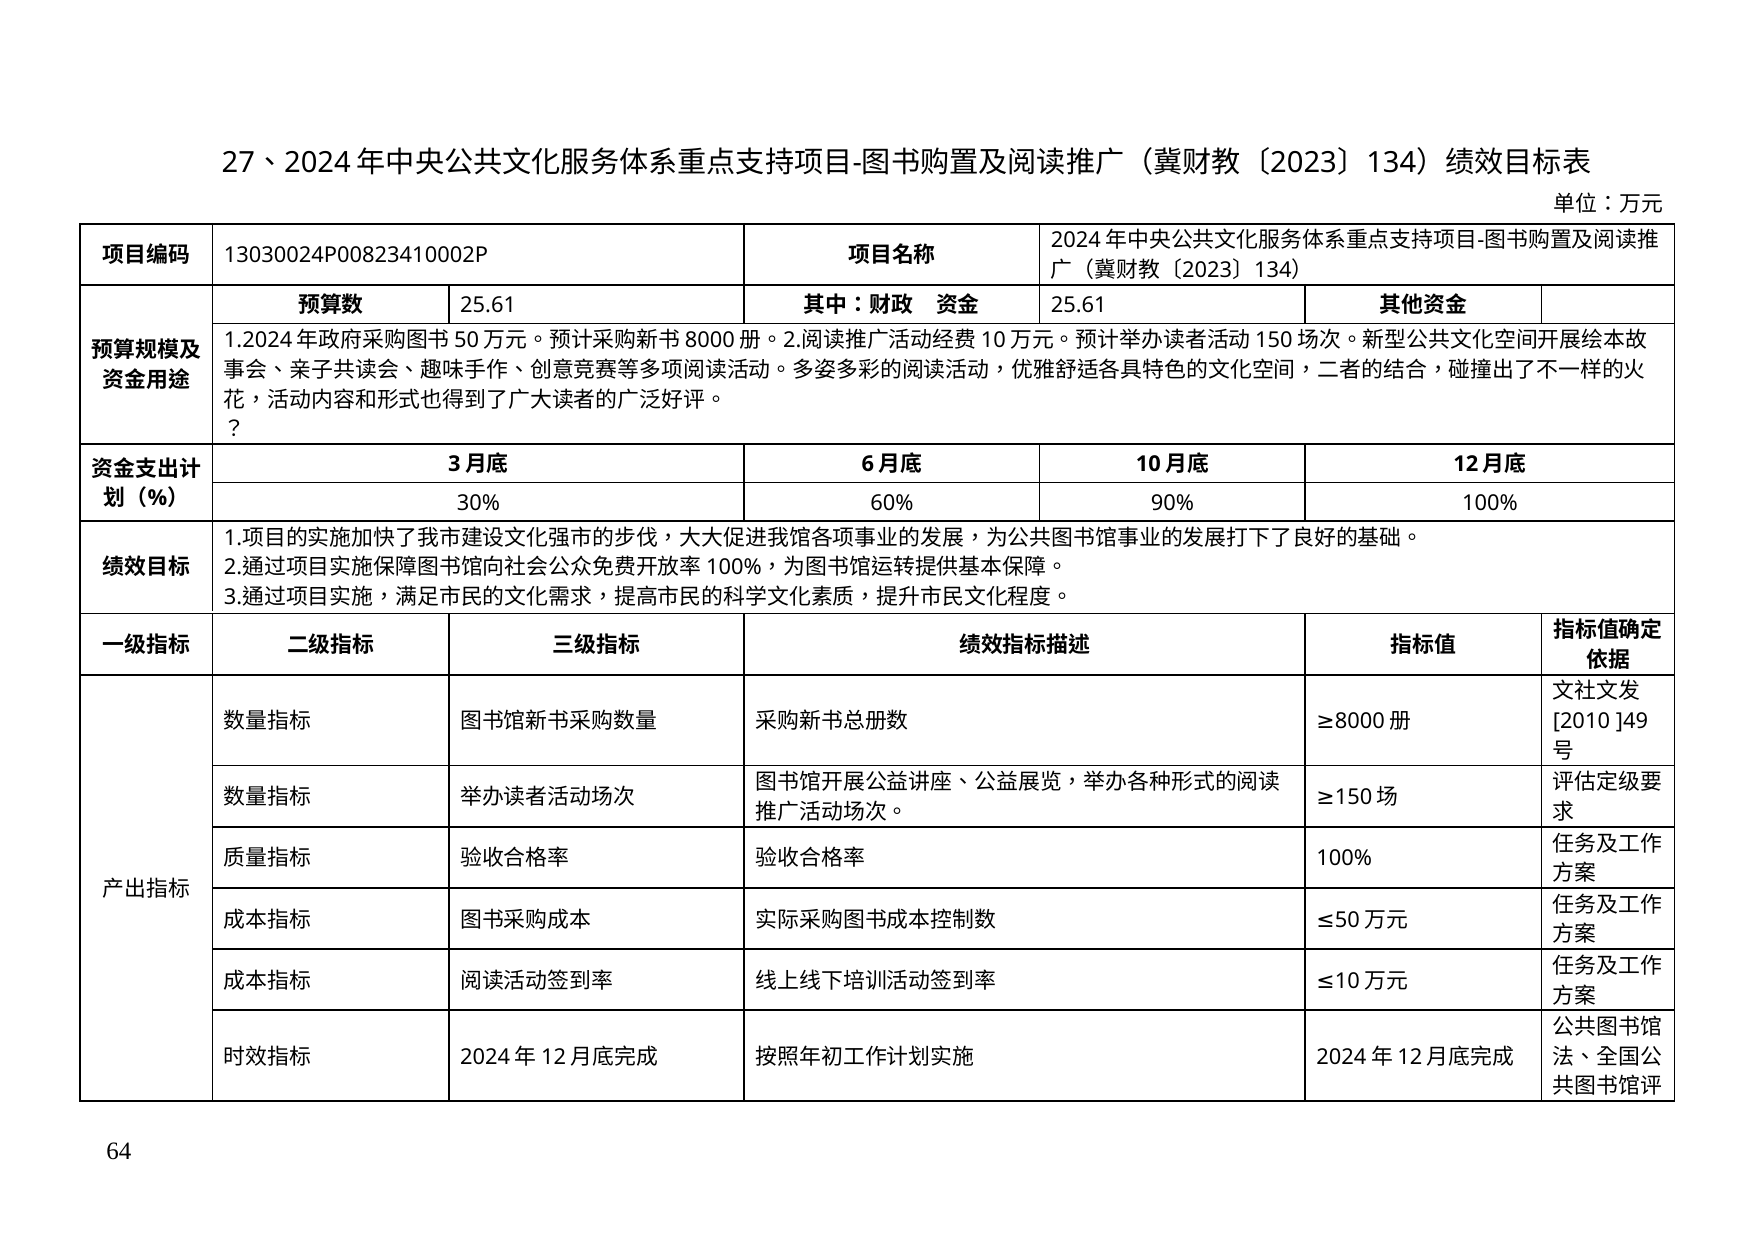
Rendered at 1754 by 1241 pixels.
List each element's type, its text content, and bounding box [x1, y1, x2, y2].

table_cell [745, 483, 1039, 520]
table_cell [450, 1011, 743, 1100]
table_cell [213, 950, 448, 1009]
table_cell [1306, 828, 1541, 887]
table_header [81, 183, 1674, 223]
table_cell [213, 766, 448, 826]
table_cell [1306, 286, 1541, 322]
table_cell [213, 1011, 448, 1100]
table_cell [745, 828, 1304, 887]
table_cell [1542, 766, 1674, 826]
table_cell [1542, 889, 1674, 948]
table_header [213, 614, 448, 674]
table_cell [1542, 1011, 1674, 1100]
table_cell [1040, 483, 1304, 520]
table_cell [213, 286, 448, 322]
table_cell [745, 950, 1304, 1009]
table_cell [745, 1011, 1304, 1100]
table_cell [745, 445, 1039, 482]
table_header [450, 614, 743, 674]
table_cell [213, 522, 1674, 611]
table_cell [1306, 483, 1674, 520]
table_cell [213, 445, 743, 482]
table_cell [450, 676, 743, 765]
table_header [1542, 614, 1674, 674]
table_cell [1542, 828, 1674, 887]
text 27、2024年中央公共文化服务体系重点支持项目-图书购置及阅读推广（冀财教〔2023〕134）绩效目标表 [106, 142, 1648, 181]
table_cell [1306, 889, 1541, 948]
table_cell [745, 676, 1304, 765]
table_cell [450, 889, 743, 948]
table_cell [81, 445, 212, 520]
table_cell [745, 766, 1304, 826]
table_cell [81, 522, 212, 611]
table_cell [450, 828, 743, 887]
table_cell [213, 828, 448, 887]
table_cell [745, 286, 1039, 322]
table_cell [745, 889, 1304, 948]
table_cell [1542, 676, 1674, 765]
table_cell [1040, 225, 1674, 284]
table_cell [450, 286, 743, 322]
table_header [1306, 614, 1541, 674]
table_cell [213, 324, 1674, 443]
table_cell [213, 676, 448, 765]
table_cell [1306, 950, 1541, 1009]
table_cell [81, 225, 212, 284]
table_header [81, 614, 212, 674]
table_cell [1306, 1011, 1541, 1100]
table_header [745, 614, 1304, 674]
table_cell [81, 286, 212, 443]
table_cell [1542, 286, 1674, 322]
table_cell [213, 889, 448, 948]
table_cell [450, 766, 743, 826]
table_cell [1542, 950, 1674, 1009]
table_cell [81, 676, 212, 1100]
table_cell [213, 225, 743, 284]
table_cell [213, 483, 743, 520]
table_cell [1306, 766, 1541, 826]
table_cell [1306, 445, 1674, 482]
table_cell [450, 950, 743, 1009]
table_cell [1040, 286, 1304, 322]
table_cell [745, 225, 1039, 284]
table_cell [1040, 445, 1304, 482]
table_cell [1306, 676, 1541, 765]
